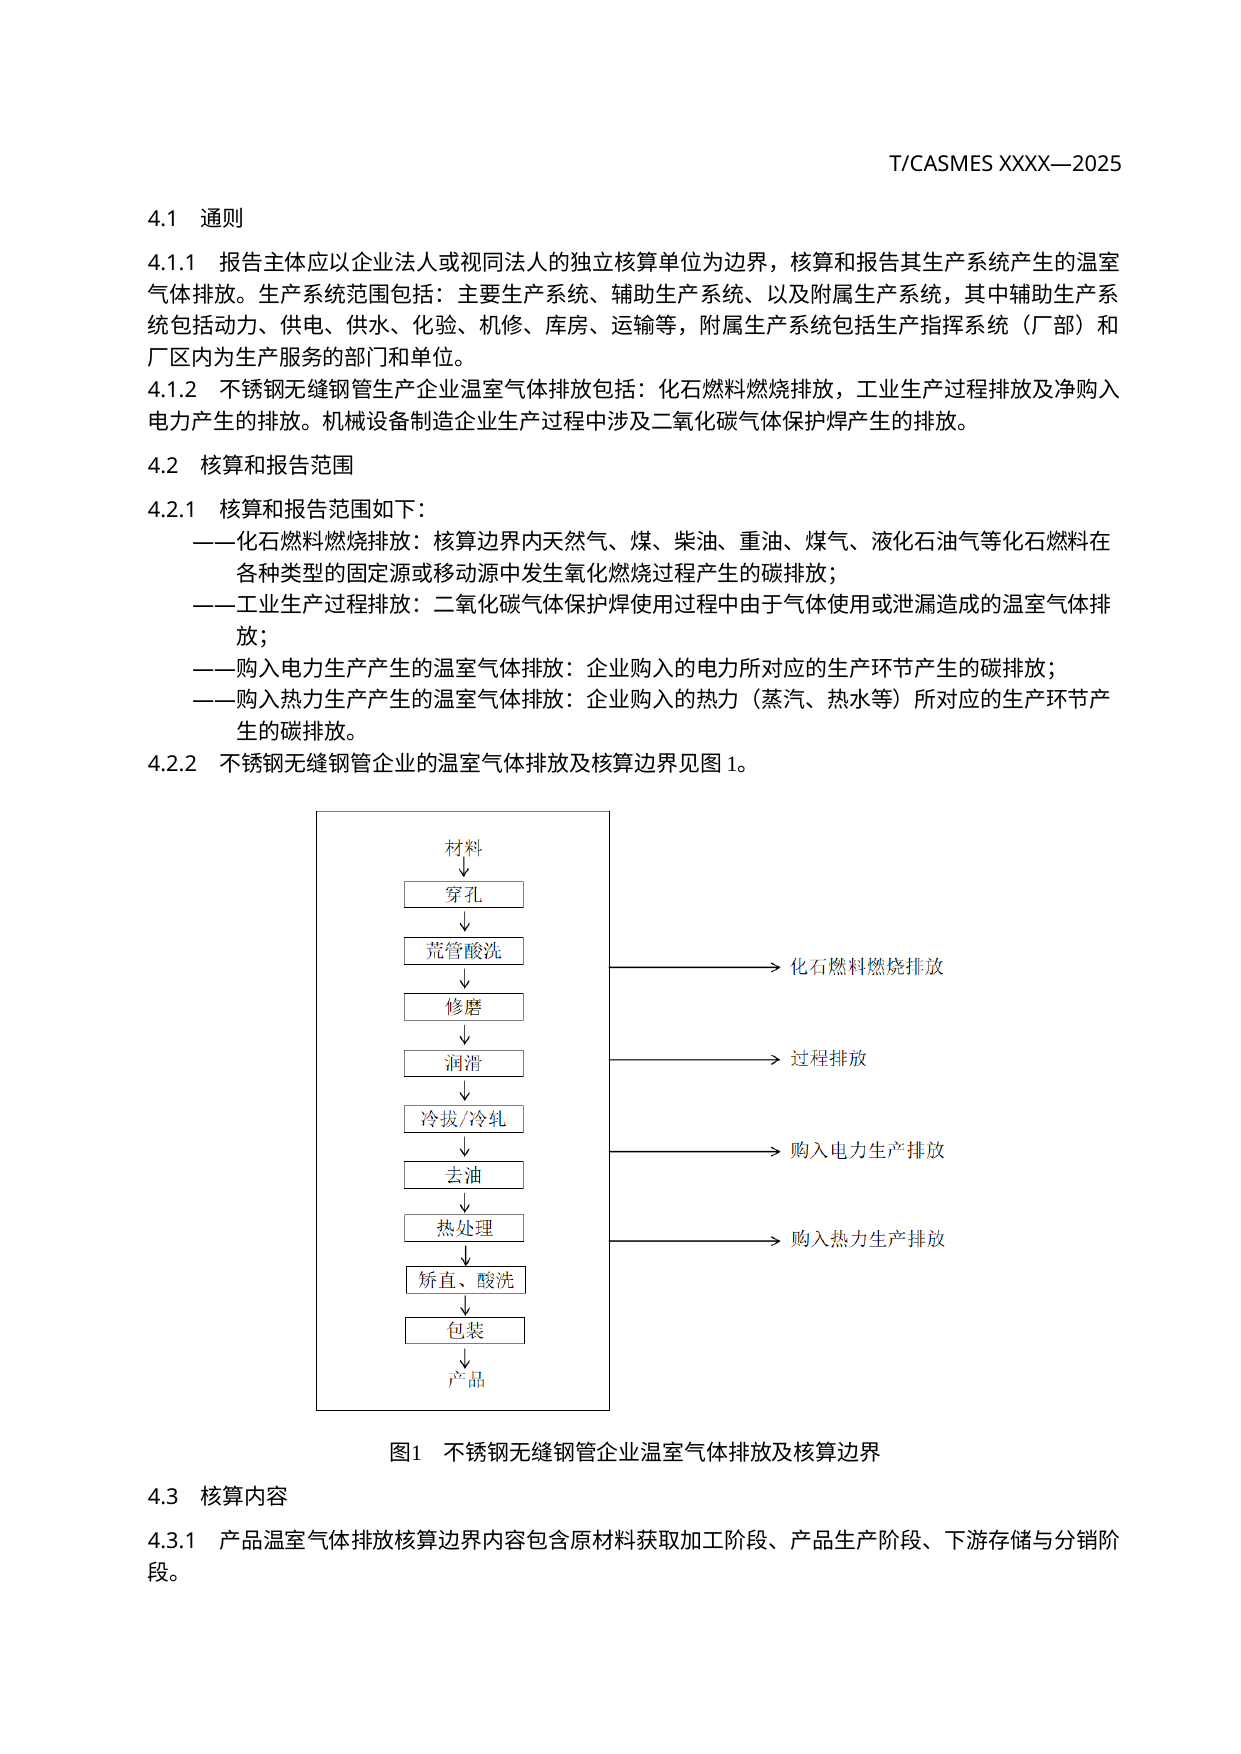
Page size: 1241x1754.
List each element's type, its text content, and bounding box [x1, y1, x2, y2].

text 购入电力生产产生的温室气体排放：企业购入的电力所对应的生产环节产生的碳排放； [192, 651, 1122, 682]
text 报告主体应以企业法人或视同法人的独立核算单位为边界，核算和报告其生产系统产生的温室气体排放。生产系统范围包括：主要生产系统、辅助生产系统、以及附属生产系统，其中辅助生产系统包括动力、供电、供水、化验、机修、库房、运输等，附属生产系统包括生产指挥系统（厂部）和厂区内为生产服务的部门和单位。 [148, 245, 1122, 372]
text 核算和报告范围 [148, 448, 1122, 479]
text 产品温室气体排放核算边界内容包含原材料获取加工阶段、产品生产阶段、下游存储与分销阶段。 [148, 1523, 1122, 1587]
text 不锈钢无缝钢管生产企业温室气体排放包括：化石燃料燃烧排放，工业生产过程排放及净购入电力产生的排放。机械设备制造企业生产过程中涉及二氧化碳气体保护焊产生的排放。 [148, 372, 1122, 435]
text 不锈钢无缝钢管企业的温室气体排放及核算边界见图1。 [148, 746, 1122, 778]
text 通则 [148, 201, 1122, 233]
text 不锈钢无缝钢管企业温室气体排放及核算边界 [148, 1435, 1122, 1467]
text 购入热力生产产生的温室气体排放：企业购入的热力（蒸汽、热水等）所对应的生产环节产生的碳排放。 [192, 682, 1122, 746]
text 化石燃料燃烧排放：核算边界内天然气、煤、柴油、重油、煤气、液化石油气等化石燃料在各种类型的固定源或移动源中发生氧化燃烧过程产生的碳排放； [192, 524, 1122, 587]
text 工业生产过程排放：二氧化碳气体保护焊使用过程中由于气体使用或泄漏造成的温室气体排放； [192, 587, 1122, 651]
text 核算和报告范围如下： [148, 492, 1122, 524]
text 核算内容 [148, 1479, 1122, 1511]
picture [306, 802, 963, 1423]
